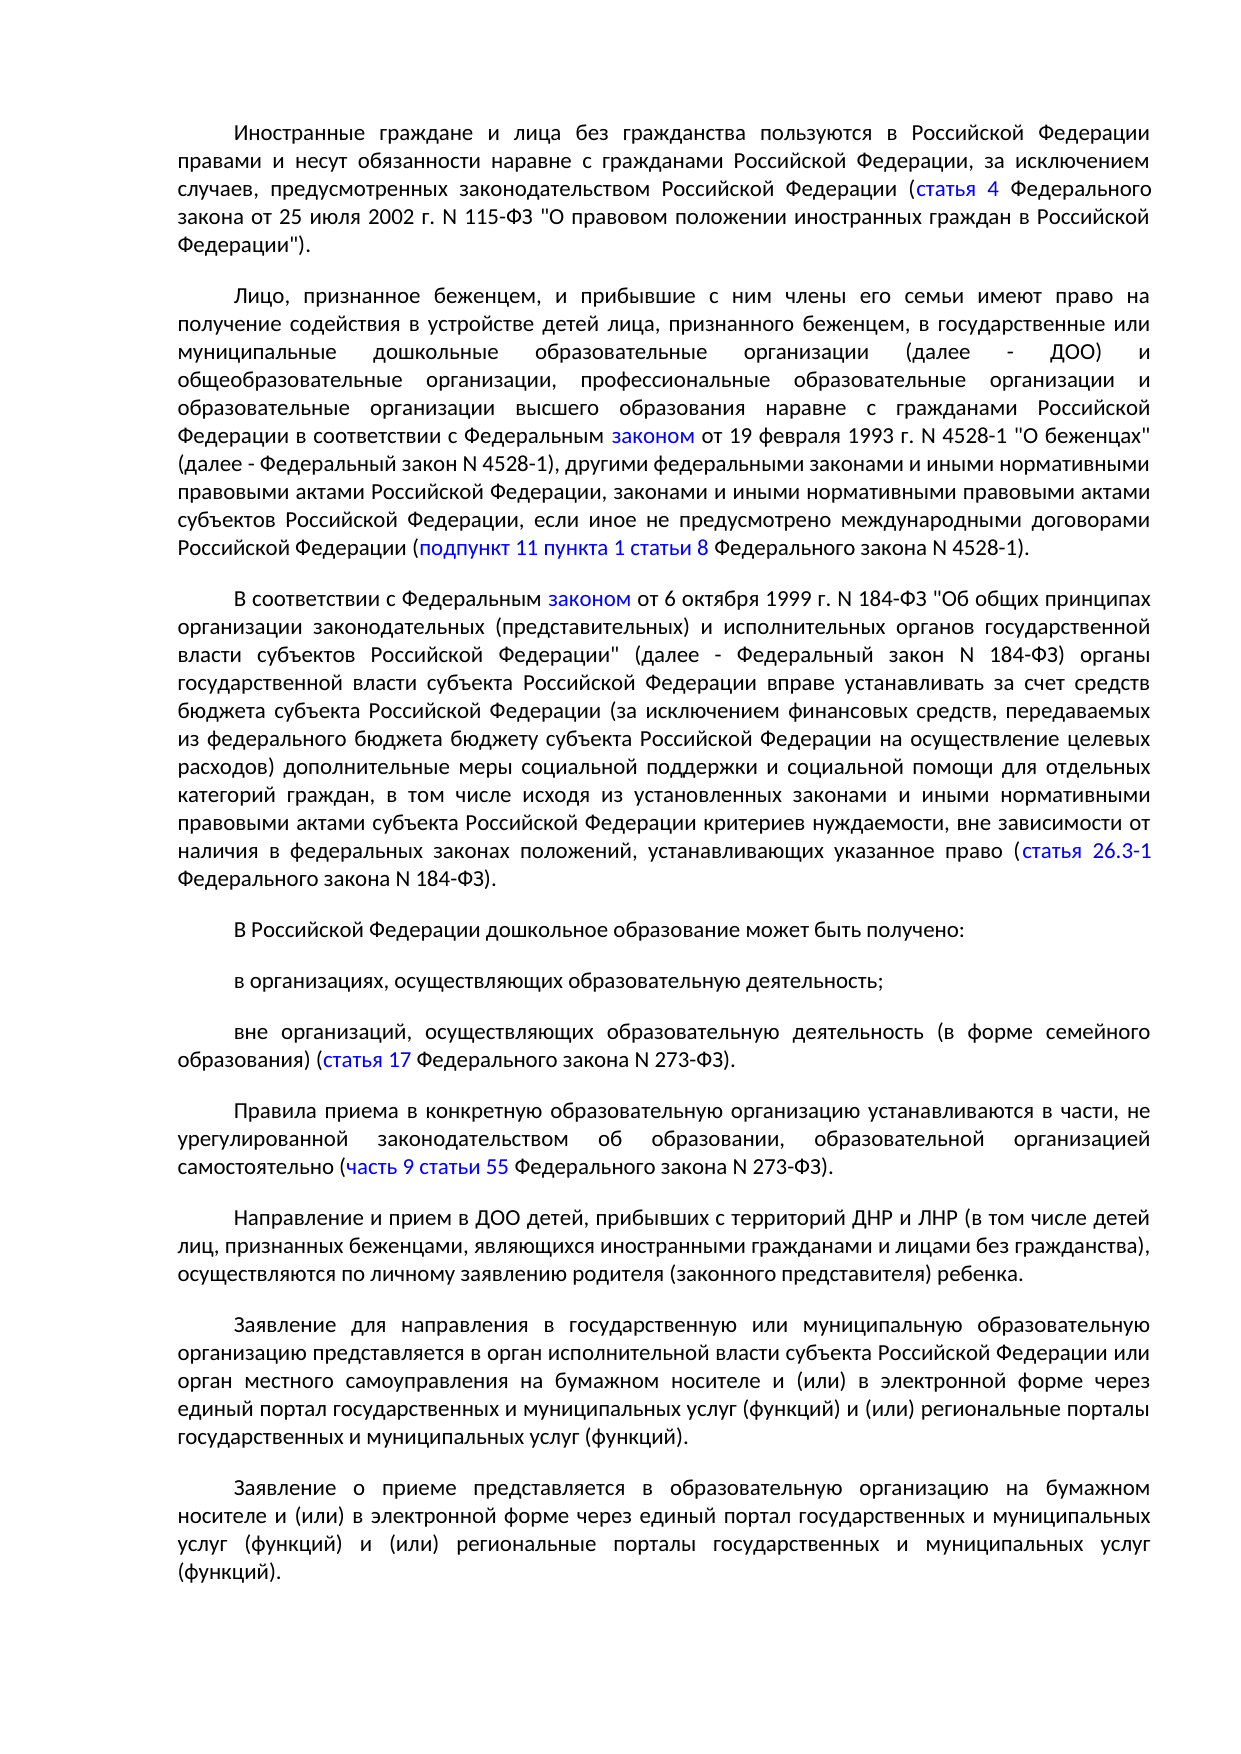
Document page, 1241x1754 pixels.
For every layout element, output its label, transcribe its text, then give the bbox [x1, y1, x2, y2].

text Правила приема в конкретную образовательную организацию устанавливаются в части, не урегулированной законодательством об образовании, образовательной организацией самостоятельно (часть 9 статьи 55 Федерального закона N 273-ФЗ). [177, 1096, 1152, 1180]
text В соответствии с Федеральным законом от 6 октября 1999 г. N 184-ФЗ "Об общих принципах организации законодательных (представительных) и исполнительных органов государственной власти субъектов Российской Федерации" (далее - Федеральный закон N 184-ФЗ) органы государственной власти субъекта Российской Федерации вправе устанавливать за счет средств бюджета субъекта Российской Федерации (за исключением финансовых средств, передаваемых из федерального бюджета бюджету субъекта Российской Федерации на осуществление целевых расходов) дополнительные меры социальной поддержки и социальной помощи для отдельных категорий граждан, в том числе исходя из установленных законами и иными нормативными правовыми актами субъекта Российской Федерации критериев нуждаемости, вне зависимости от наличия в федеральных законах положений, устанавливающих указанное право (статья 26.3-1 Федерального закона N 184-ФЗ). [177, 584, 1152, 892]
text вне организаций, осуществляющих образовательную деятельность (в форме семейного образования) (статья 17 Федерального закона N 273-ФЗ). [177, 1017, 1152, 1073]
text Заявление для направления в государственную или муниципальную образовательную организацию представляется в орган исполнительной власти субъекта Российской Федерации или орган местного самоуправления на бумажном носителе и (или) в электронной форме через единый портал государственных и муниципальных услуг (функций) и (или) региональные порталы государственных и муниципальных услуг (функций). [177, 1310, 1152, 1450]
text Направление и прием в ДОО детей, прибывших с территорий ДНР и ЛНР (в том числе детей лиц, признанных беженцами, являющихся иностранными гражданами и лицами без гражданства), осуществляются по личному заявлению родителя (законного представителя) ребенка. [177, 1203, 1152, 1287]
text Заявление о приеме представляется в образовательную организацию на бумажном носителе и (или) в электронной форме через единый портал государственных и муниципальных услуг (функций) и (или) региональные порталы государственных и муниципальных услуг (функций). [177, 1473, 1152, 1585]
text В Российской Федерации дошкольное образование может быть получено: [177, 915, 1152, 943]
text в организациях, осуществляющих образовательную деятельность; [177, 966, 1152, 994]
text Иностранные граждане и лица без гражданства пользуются в Российской Федерации правами и несут обязанности наравне с гражданами Российской Федерации, за исключением случаев, предусмотренных законодательством Российской Федерации (статья 4 Федерального закона от 25 июля 2002 г. N 115-ФЗ "О правовом положении иностранных граждан в Российской Федерации"). [177, 118, 1152, 258]
text Лицо, признанное беженцем, и прибывшие с ним члены его семьи имеют право на получение содействия в устройстве детей лица, признанного беженцем, в государственные или муниципальные дошкольные образовательные организации (далее - ДОО) и общеобразовательные организации, профессиональные образовательные организации и образовательные организации высшего образования наравне с гражданами Российской Федерации в соответствии с Федеральным законом от 19 февраля 1993 г. N 4528-1 "О беженцах" (далее - Федеральный закон N 4528-1), другими федеральными законами и иными нормативными правовыми актами Российской Федерации, законами и иными нормативными правовыми актами субъектов Российской Федерации, если иное не предусмотрено международными договорами Российской Федерации (подпункт 11 пункта 1 статьи 8 Федерального закона N 4528-1). [177, 281, 1152, 561]
